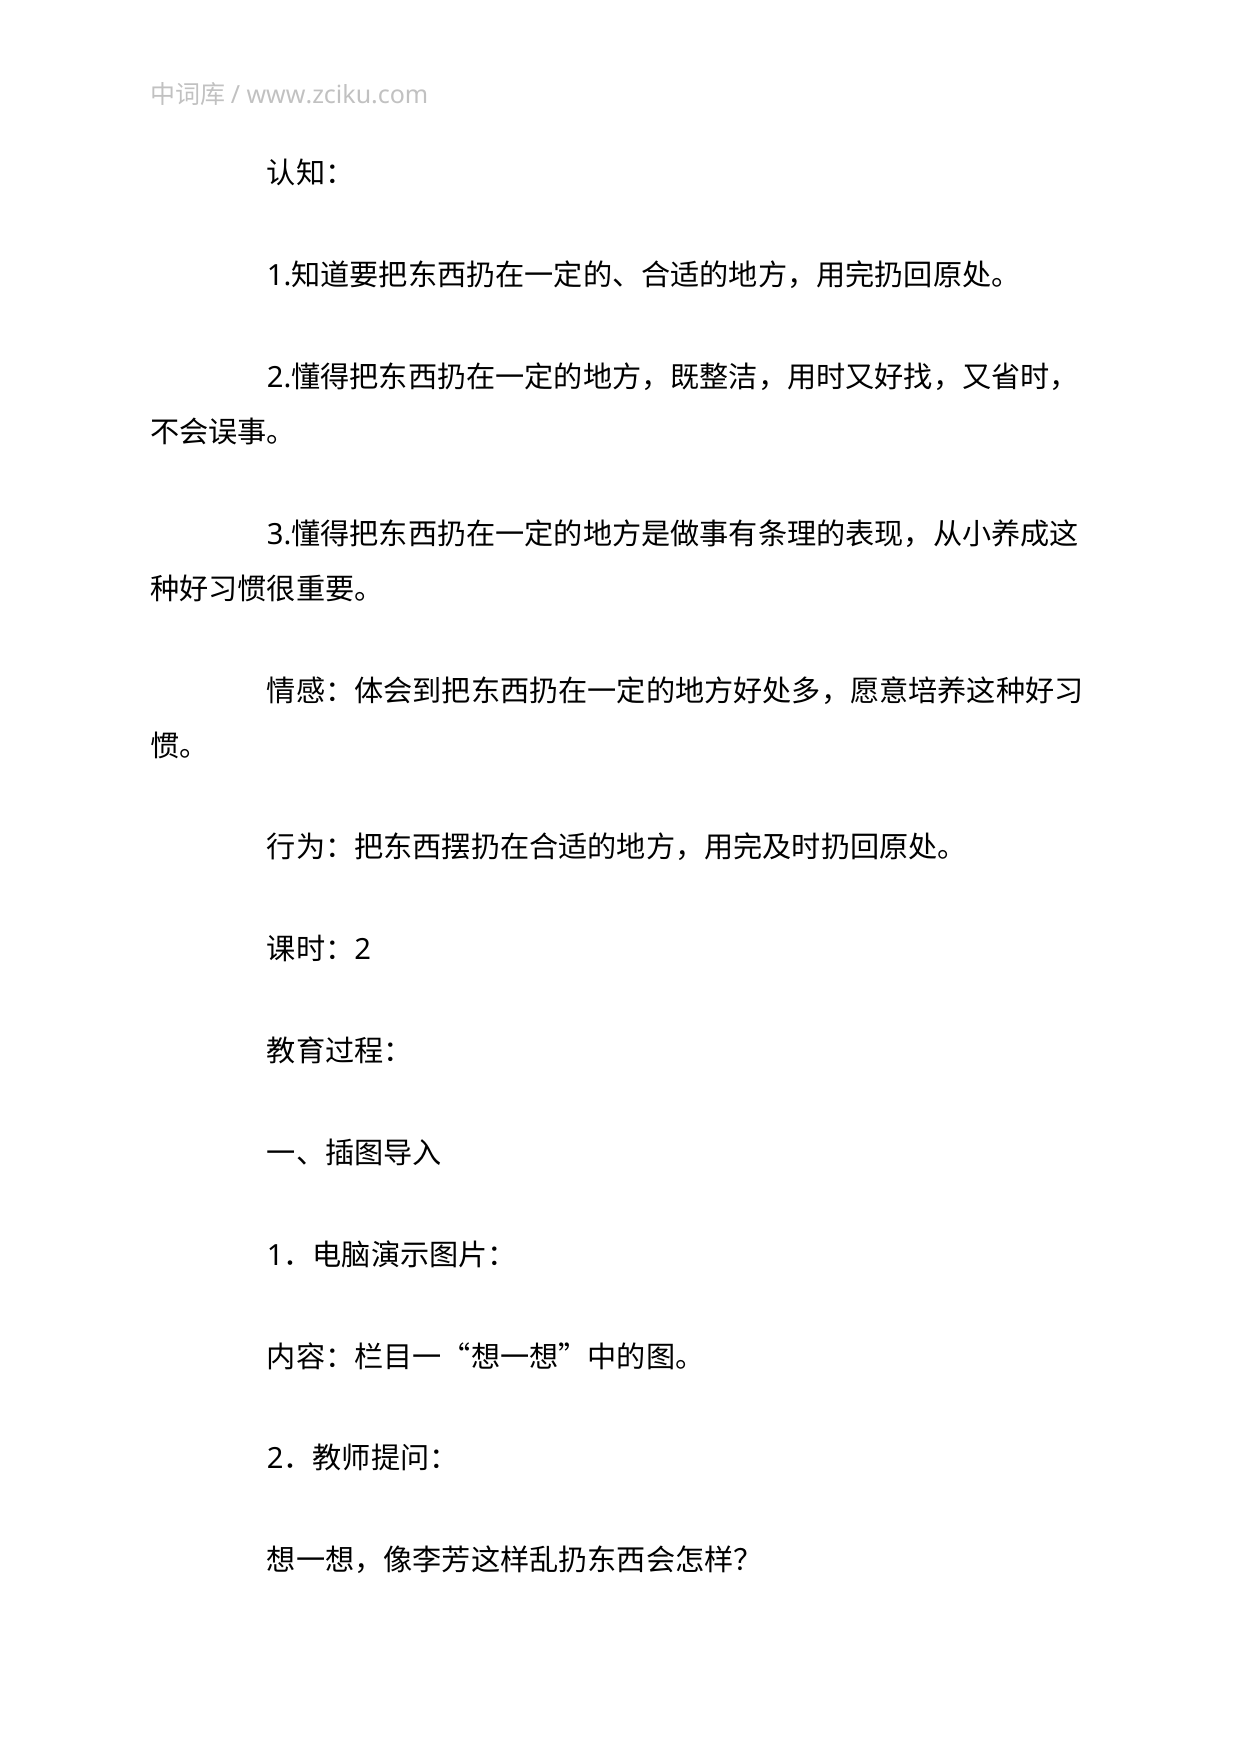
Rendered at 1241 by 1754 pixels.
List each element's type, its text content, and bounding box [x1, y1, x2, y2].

text 课时：2 [150, 926, 1090, 968]
text 想一想，像李芳这样乱扔东西会怎样？ [150, 1537, 1090, 1579]
text 认知： [150, 150, 1090, 192]
text 一、插图导入 [150, 1129, 1090, 1172]
text 情感：体会到把东西扔在一定的地方好处多，愿意培养这种好习惯。 [150, 667, 1090, 764]
text 教育过程： [150, 1028, 1090, 1070]
text 1.知道要把东西扔在一定的、合适的地方，用完扔回原处。 [150, 252, 1090, 294]
text 行为：把东西摆扔在合适的地方，用完及时扔回原处。 [150, 824, 1090, 866]
text 2．教师提问： [150, 1435, 1090, 1477]
text 3.懂得把东西扔在一定的地方是做事有条理的表现，从小养成这种好习惯很重要。 [150, 511, 1090, 608]
text 1．电脑演示图片： [150, 1231, 1090, 1274]
text 2.懂得把东西扔在一定的地方，既整洁，用时又好找，又省时，不会误事。 [150, 354, 1090, 451]
text 内容：栏目一“想一想”中的图。 [150, 1333, 1090, 1376]
